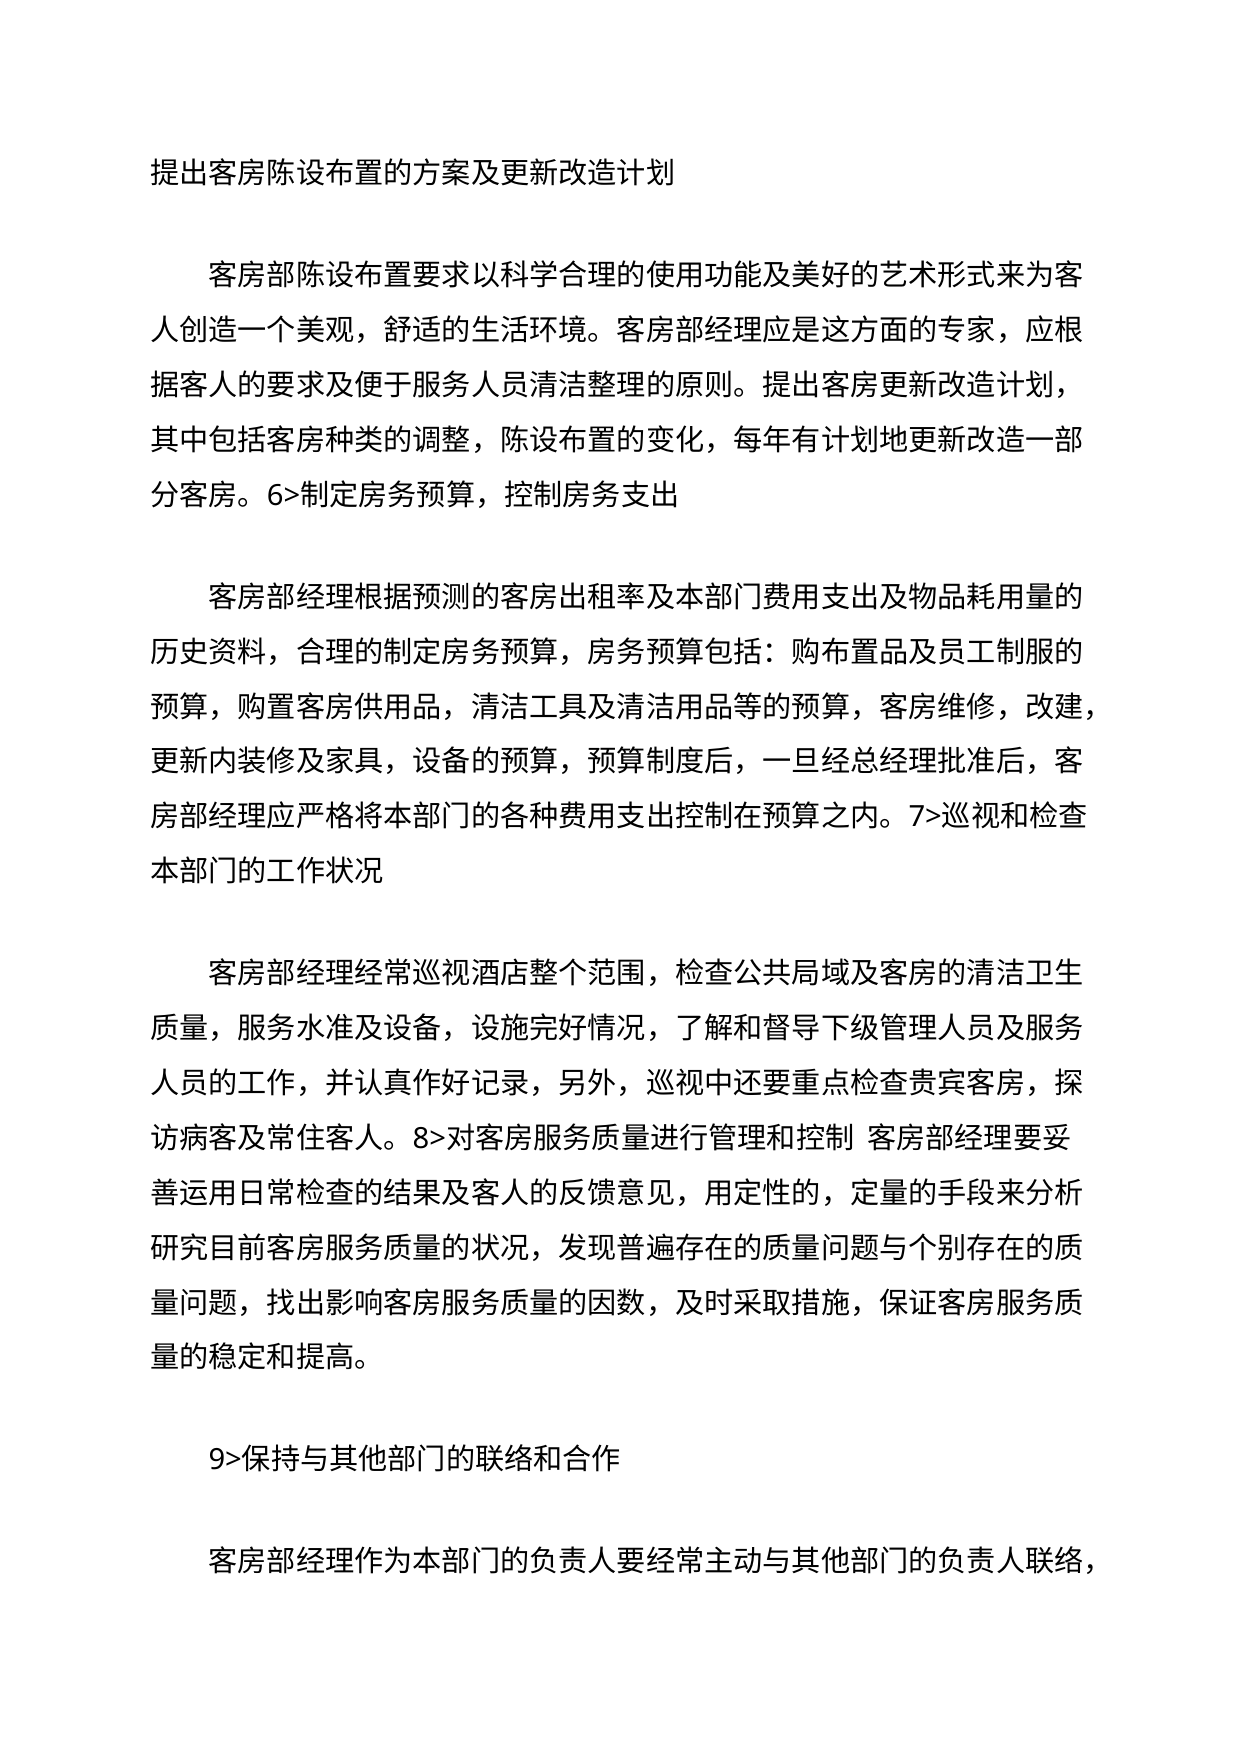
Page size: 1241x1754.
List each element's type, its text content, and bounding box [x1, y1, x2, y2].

text 9>保持与其他部门的联络和合作 [150, 1436, 1090, 1478]
text 客房部陈设布置要求以科学合理的使用功能及美好的艺术形式来为客人创造一个美观，舒适的生活环境。客房部经理应是这方面的专家，应根据客人的要求及便于服务人员清洁整理的原则。提出客房更新改造计划，其中包括客房种类的调整，陈设布置的变化，每年有计划地更新改造一部分客房。6>制定房务预算，控制房务支出 [150, 252, 1090, 514]
text 客房部经理经常巡视酒店整个范围，检查公共局域及客房的清洁卫生质量，服务水准及设备，设施完好情况，了解和督导下级管理人员及服务人员的工作，并认真作好记录，另外，巡视中还要重点检查贵宾客房，探访病客及常住客人。8>对客房服务质量进行管理和控制 客房部经理要妥善运用日常检查的结果及客人的反馈意见，用定性的，定量的手段来分析研究目前客房服务质量的状况，发现普遍存在的质量问题与个别存在的质量问题，找出影响客房服务质量的因数，及时采取措施，保证客房服务质量的稳定和提高。 [150, 950, 1090, 1376]
text 客房部经理根据预测的客房出租率及本部门费用支出及物品耗用量的历史资料，合理的制定房务预算，房务预算包括：购布置品及员工制服的预算，购置客房供用品，清洁工具及清洁用品等的预算，客房维修，改建，更新内装修及家具，设备的预算，预算制度后，一旦经总经理批准后，客房部经理应严格将本部门的各种费用支出控制在预算之内。7>巡视和检查本部门的工作状况 [150, 573, 1090, 890]
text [150, 1538, 1090, 1580]
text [150, 150, 1090, 192]
